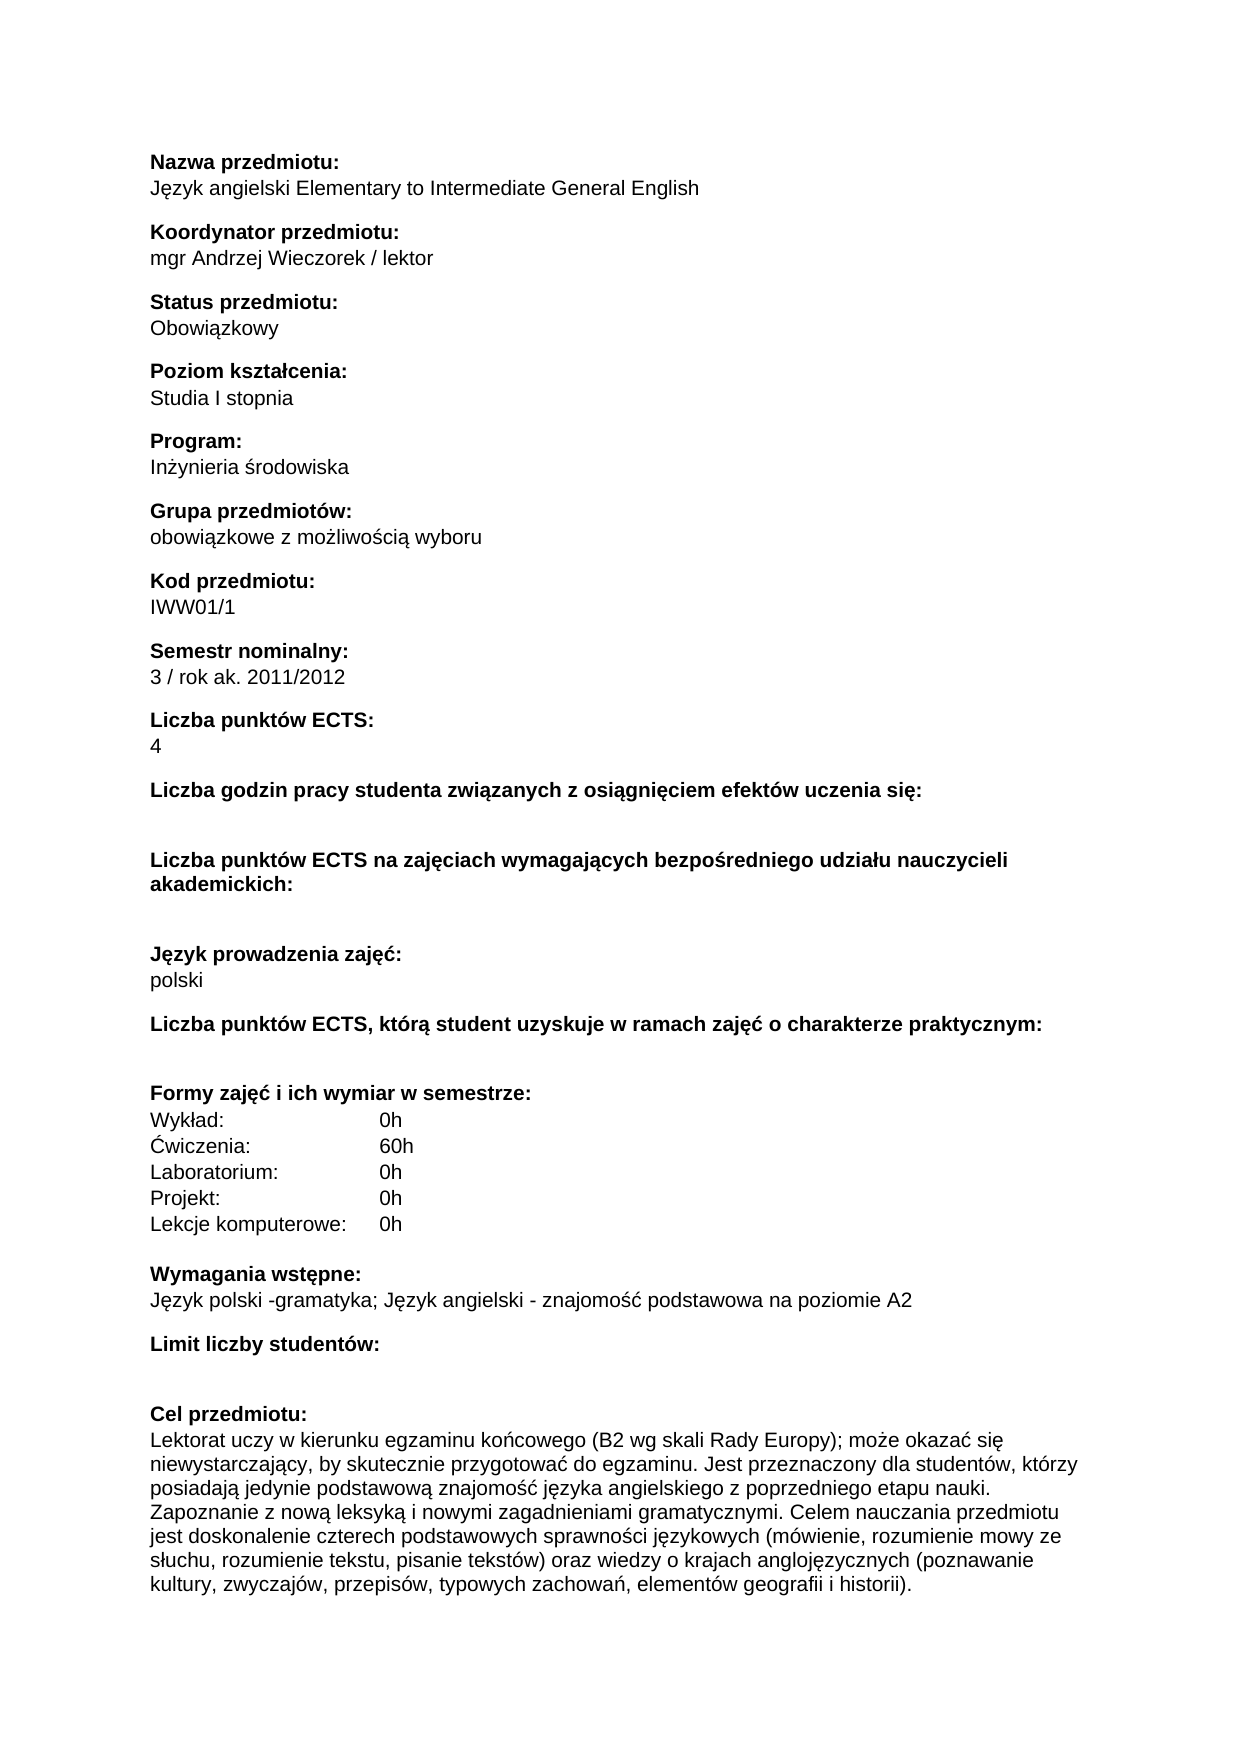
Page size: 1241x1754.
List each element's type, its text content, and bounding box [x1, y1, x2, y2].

table_cell Ćwiczenia: [140, 1134, 367, 1158]
text Obowiązkowy [150, 316, 1090, 339]
table_cell 60h [369, 1132, 597, 1158]
text Cel przedmiotu: [150, 1402, 1090, 1426]
text 4 [150, 734, 1090, 758]
table_header Wykład: [140, 1108, 367, 1132]
text Język angielski Elementary to Intermediate General English [150, 176, 1090, 200]
text Program: [150, 429, 1090, 453]
text Liczba punktów ECTS, którą student uzyskuje w ramach zajęć o charakterze praktycznym: [150, 1011, 1090, 1035]
text Lektorat uczy w kierunku egzaminu końcowego (B2 wg skali Rady Europy); może okazać się niewystarczający, by skutecznie przygotować do egzaminu. Jest przeznaczony dla studentów, którzy posiadają jedynie podstawową znajomość języka angielskiego z poprzedniego etapu nauki. Zapoznanie z nową leksyką i nowymi zagadnieniami gramatycznymi. Celem nauczania przedmiotu jest doskonalenie czterech podstawowych sprawności językowych (mówienie, rozumienie mowy ze słuchu, rozumienie tekstu, pisanie tekstów) oraz wiedzy o krajach anglojęzycznych (poznawanie kultury, zwyczajów, przepisów, typowych zachowań, elementów geografii i historii). [150, 1428, 1090, 1595]
text Kod przedmiotu: [150, 569, 1090, 593]
text Poziom kształcenia: [150, 359, 1090, 383]
text Semestr nominalny: [150, 638, 1090, 662]
text Inżynieria środowiska [150, 455, 1090, 479]
text IWW01/1 [150, 595, 1090, 619]
table_cell Laboratorium: [140, 1160, 367, 1184]
text 3 / rok ak. 2011/2012 [150, 664, 1090, 688]
table_cell Projekt: [140, 1186, 367, 1210]
text Liczba punktów ECTS: [150, 708, 1090, 732]
table_cell 0h [369, 1210, 597, 1236]
text Formy zajęć i ich wymiar w semestrze: [150, 1081, 1090, 1105]
text Grupa przedmiotów: [150, 499, 1090, 523]
text polski [150, 968, 1090, 992]
text Nazwa przedmiotu: [150, 150, 1090, 174]
text Status przedmiotu: [150, 289, 1090, 313]
table_cell 0h [369, 1184, 597, 1210]
text Studia I stopnia [150, 385, 1090, 409]
text obowiązkowe z możliwością wyboru [150, 525, 1090, 549]
text Liczba godzin pracy studenta związanych z osiągnięciem efektów uczenia się: [150, 778, 1090, 802]
text Koordynator przedmiotu: [150, 220, 1090, 244]
table_header 0h [369, 1108, 597, 1132]
text Język polski -gramatyka; Język angielski - znajomość podstawowa na poziomie A2 [150, 1288, 1090, 1312]
table_cell 0h [369, 1158, 597, 1184]
text Język prowadzenia zajęć: [150, 942, 1090, 966]
text mgr Andrzej Wieczorek / lektor [150, 246, 1090, 270]
text Liczba punktów ECTS na zajęciach wymagających bezpośredniego udziału nauczycieli akademickich: [150, 848, 1090, 896]
text Wymagania wstępne: [150, 1262, 1090, 1286]
table_cell Lekcje komputerowe: [140, 1212, 367, 1236]
text Limit liczby studentów: [150, 1332, 1090, 1356]
